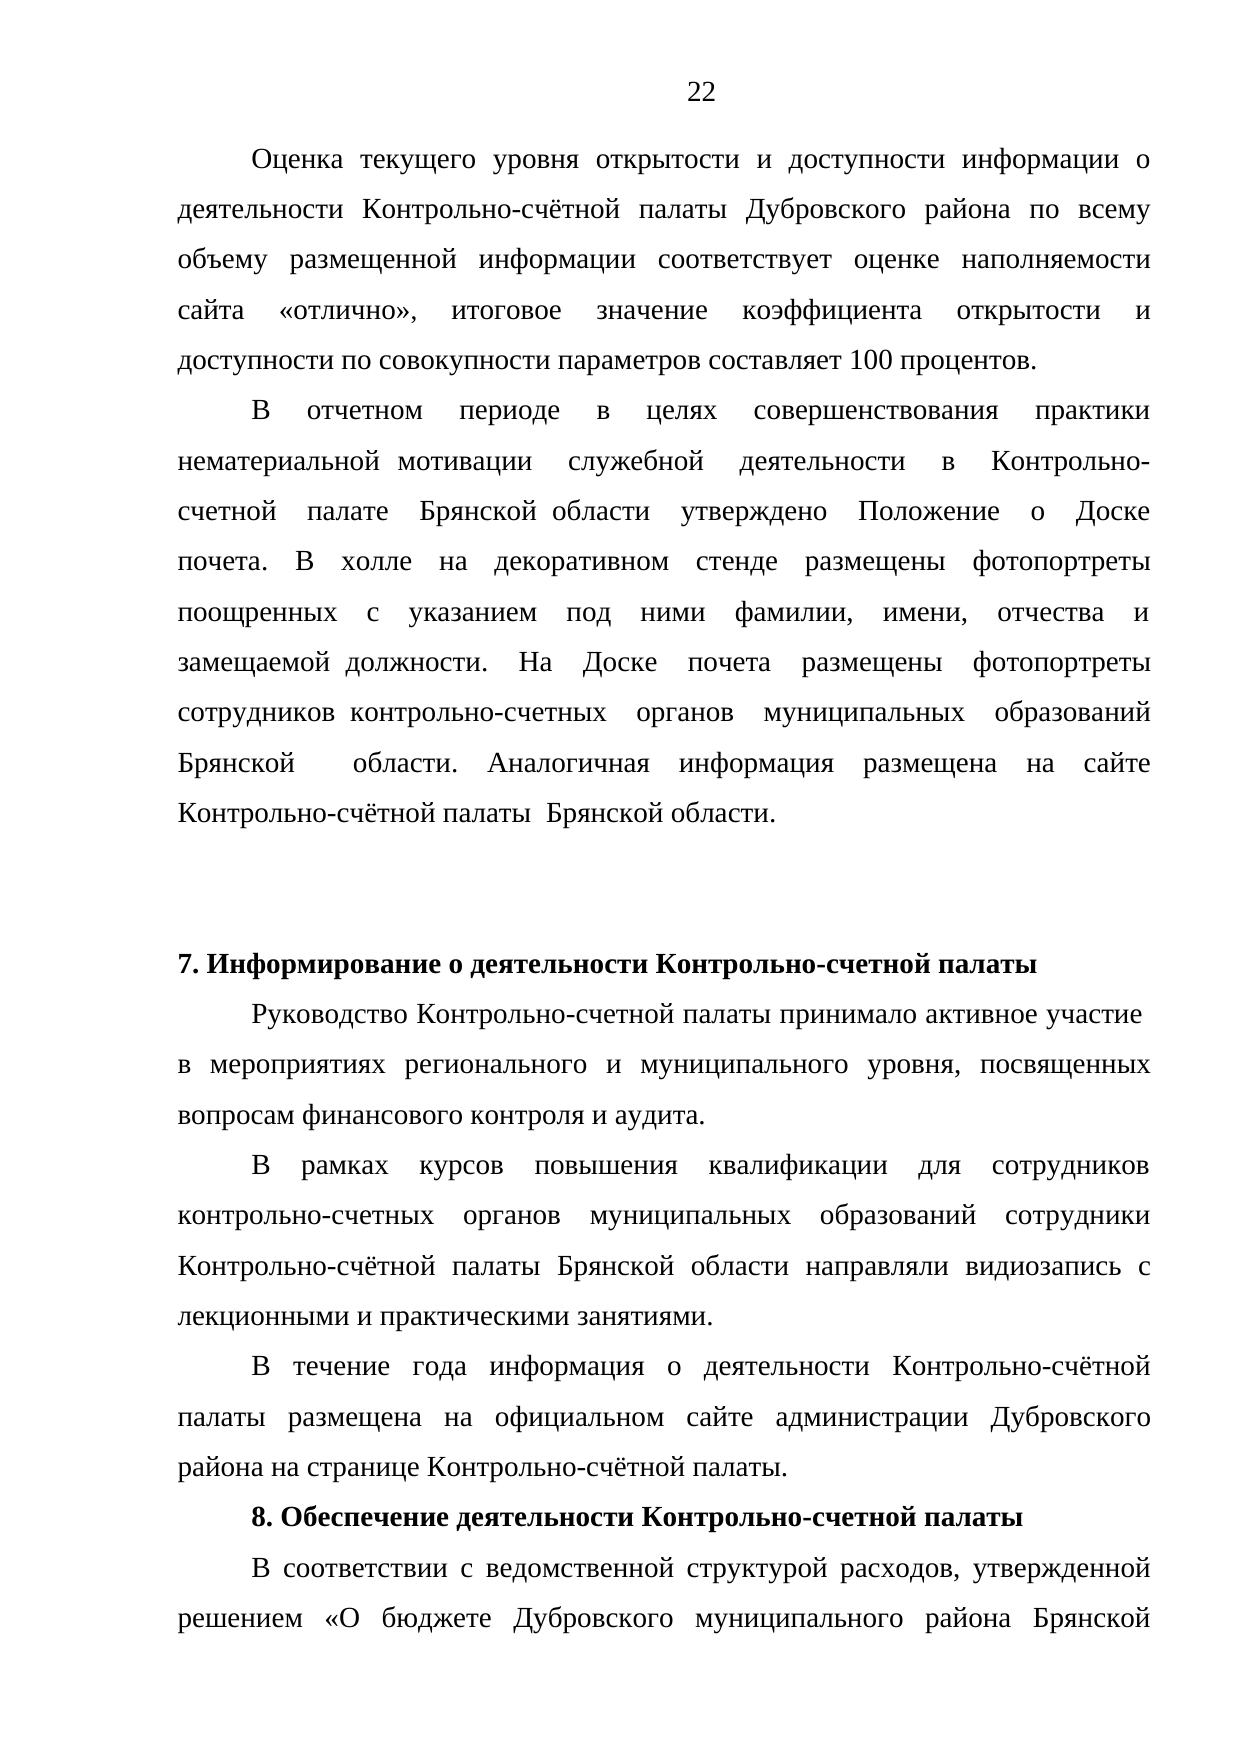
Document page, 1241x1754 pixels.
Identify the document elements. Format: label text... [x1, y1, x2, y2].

text Руководство Контрольно-счетной палаты принимало активное участие в мероприятиях регионального и муниципального уровня, посвященных вопросам финансового контроля и аудита. [177, 996, 1152, 1130]
text В рамках курсов повышения квалификации для сотрудников контрольно-счетных органов муниципальных образований сотрудники Контрольно-счётной палаты Брянской области направляли видиозапись с лекционными и практическими занятиями. [177, 1147, 1152, 1332]
text 7. Информирование о деятельности Контрольно-счетной палаты [177, 946, 1152, 979]
text В течение года информация о деятельности Контрольно-счётной палаты размещена на официальном сайте администрации Дубровского района на странице Контрольно-счётной палаты. [177, 1348, 1152, 1483]
text Оценка текущего уровня открытости и доступности информации о деятельности Контрольно-счётной палаты Дубровского района по всему объему размещенной информации соответствует оценке наполняемости сайта «отлично», итоговое значение коэффициента открытости и доступности по совокупности параметров составляет 100 процентов. [177, 141, 1152, 376]
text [177, 1550, 1152, 1633]
text В отчетном периоде в целях совершенствования практики нематериальной мотивации служебной деятельности в Контрольно-счетной палате Брянской области утверждено Положение о Доске почета. В холле на декоративном стенде размещены фотопортреты поощренных с указанием под ними фамилии, имени, отчества и замещаемой должности. На Доске почета размещены фотопортреты сотрудников контрольно-счетных органов муниципальных образований Брянской области. Аналогичная информация размещена на сайте Контрольно-счётной палаты Брянской области. [177, 392, 1152, 828]
text 8. Обеспечение деятельности Контрольно-счетной палаты [177, 1499, 1152, 1533]
